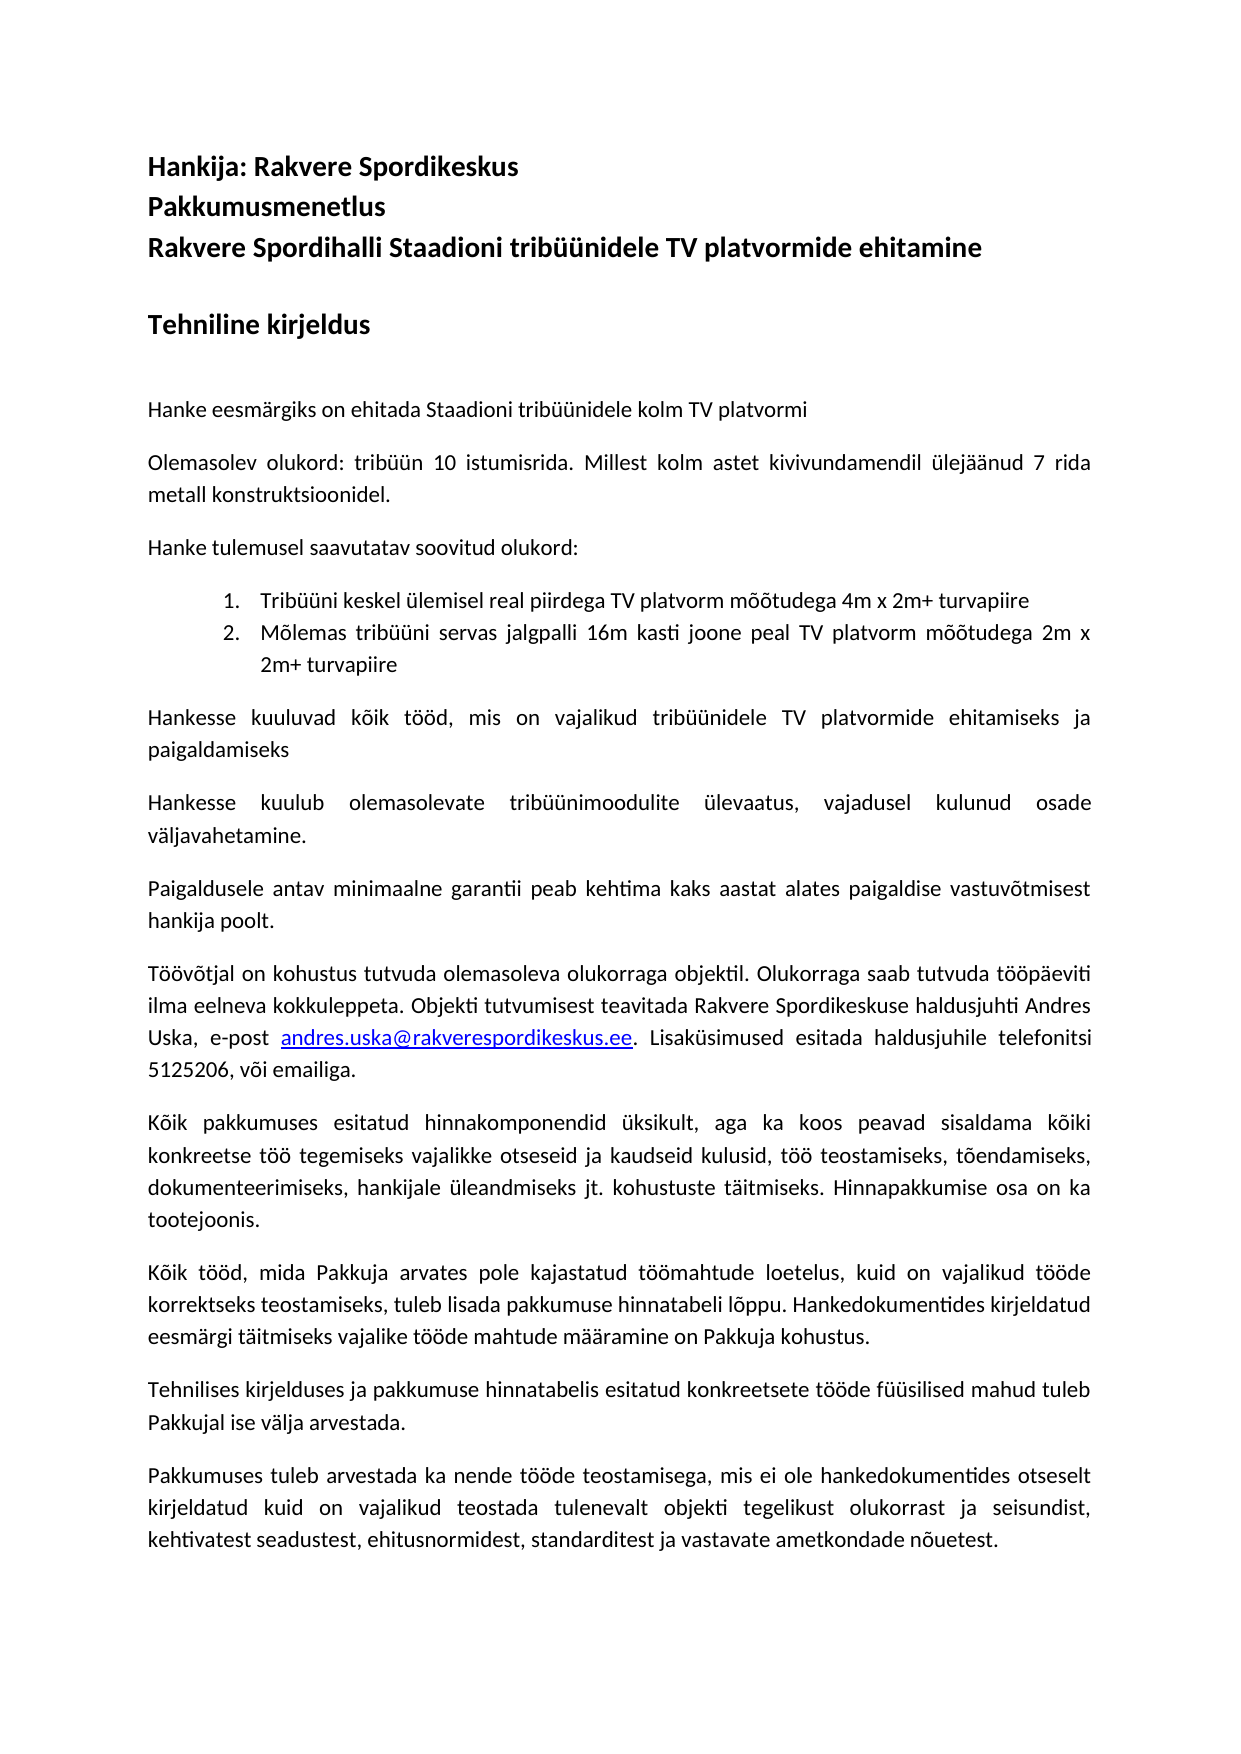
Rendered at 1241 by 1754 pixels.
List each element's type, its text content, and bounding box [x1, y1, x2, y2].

text Tehniline kirjeldus [148, 306, 1093, 342]
text Paigaldusele antav minimaalne garantii peab kehtima kaks aastat alates paigaldise vastuvõtmisest hankija poolt. [148, 874, 1093, 934]
text Olemasolev olukord: tribüün 10 istumisrida. Millest kolm astet kivivundamendil ülejäänud 7 rida metall konstruktsioonidel. [148, 448, 1093, 508]
text Hanke tulemusel saavutatav soovitud olukord: [148, 533, 1093, 561]
text Hankesse kuuluvad kõik tööd, mis on vajalikud tribüünidele TV platvormide ehitamiseks ja paigaldamiseks [148, 703, 1093, 763]
text Hankija: Rakvere Spordikeskus [148, 148, 1093, 183]
text Hanke eesmärgiks on ehitada Staadioni tribüünidele kolm TV platvormi [148, 395, 1093, 423]
text Pakkumusmenetlus [148, 188, 1093, 224]
text Tehnilises kirjelduses ja pakkumuse hinnatabelis esitatud konkreetsete tööde füüsilised mahud tuleb Pakkujal ise välja arvestada. [148, 1376, 1093, 1436]
text Kõik pakkumuses esitatud hinnakomponendid üksikult, aga ka koos peavad sisaldama kõiki konkreetse töö tegemiseks vajalikke otseseid ja kaudseid kulusid, töö teostamiseks, tõendamiseks, dokumenteerimiseks, hankijale üleandmiseks jt. kohustuste täitmiseks. Hinnapakkumise osa on ka tootejoonis. [148, 1108, 1093, 1233]
text Pakkumuses tuleb arvestada ka nende tööde teostamisega, mis ei ole hankedokumentides otseselt kirjeldatud kuid on vajalikud teostada tulenevalt objekti tegelikust olukorrast ja seisundist, kehtivatest seadustest, ehitusnormidest, standarditest ja vastavate ametkondade nõuetest. [148, 1461, 1093, 1553]
text Kõik tööd, mida Pakkuja arvates pole kajastatud töömahtude loetelus, kuid on vajalikud tööde korrektseks teostamiseks, tuleb lisada pakkumuse hinnatabeli lõppu. Hankedokumentides kirjeldatud eesmärgi täitmiseks vajalike tööde mahtude määramine on Pakkuja kohustus. [148, 1258, 1093, 1351]
text Töövõtjal on kohustus tutvuda olemasoleva olukorraga objektil. Olukorraga saab tutvuda tööpäeviti ilma eelneva kokkuleppeta. Objekti tutvumisest teavitada Rakvere Spordikeskuse haldusjuhti Andres Uska, e-post andres.uska@rakverespordikeskus.ee. Lisaküsimused esitada haldusjuhile telefonitsi 5125206, või emailiga. [148, 959, 1093, 1083]
text Rakvere Spordihalli Staadioni tribüünidele TV platvormide ehitamine [148, 229, 1093, 265]
list Mõlemas tribüüni servas jalgpalli 16m kasti joone peal TV platvorm mõõtudega 2m x 2m+ turvapiire [223, 618, 1093, 678]
list Tribüüni keskel ülemisel real piirdega TV platvorm mõõtudega 4m x 2m+ turvapiire [223, 586, 1093, 614]
text Hankesse kuulub olemasolevate tribüünimoodulite ülevaatus, vajadusel kulunud osade väljavahetamine. [148, 788, 1093, 849]
